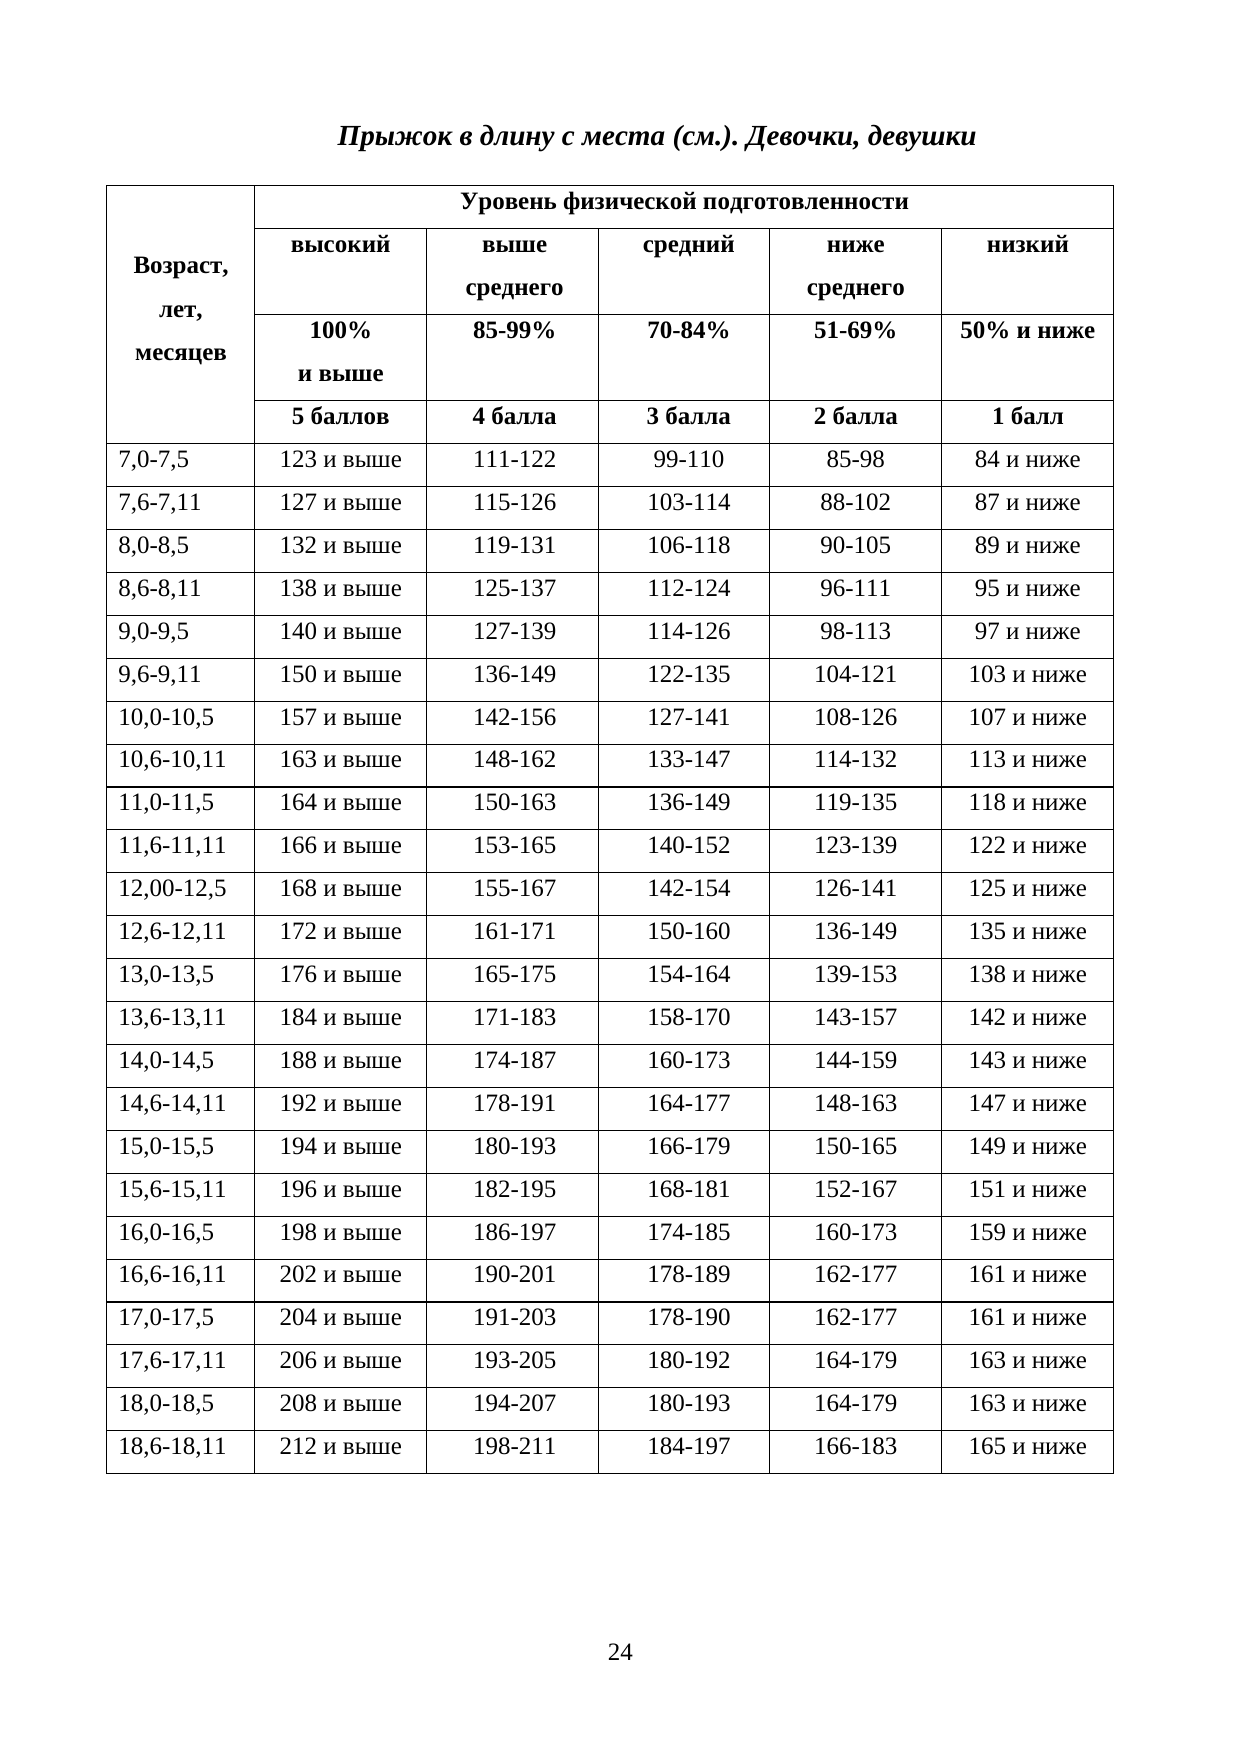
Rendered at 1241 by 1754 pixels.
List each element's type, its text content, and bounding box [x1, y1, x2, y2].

table_cell 4 балла [427, 401, 598, 443]
table_cell 192 и выше [255, 1088, 426, 1130]
table_cell 157 и выше [255, 702, 426, 743]
table_cell 122-135 [599, 659, 769, 701]
table_cell 152-167 [770, 1174, 941, 1216]
table_cell 144-159 [770, 1045, 941, 1087]
table_cell 125 и ниже [942, 873, 1113, 915]
table_cell 148-163 [770, 1088, 941, 1130]
table_cell 162-177 [770, 1303, 941, 1344]
table_cell 127-141 [599, 702, 769, 743]
table_cell 87 и ниже [942, 487, 1113, 529]
table_cell 8,6-8,11 [107, 573, 254, 615]
table_cell 198-211 [427, 1431, 598, 1473]
table_cell 178-189 [599, 1260, 769, 1301]
table_cell 118 и ниже [942, 788, 1113, 829]
table_cell 132 и выше [255, 530, 426, 572]
table_cell 178-191 [427, 1088, 598, 1130]
table_cell 14,0-14,5 [107, 1045, 254, 1087]
table_cell 103-114 [599, 487, 769, 529]
table_cell 70-84% [599, 315, 769, 400]
table_cell 138 и ниже [942, 959, 1113, 1001]
table_cell 163 и выше [255, 745, 426, 786]
table_cell 151 и ниже [942, 1174, 1113, 1216]
table_cell 123-139 [770, 830, 941, 872]
table_cell 212 и выше [255, 1431, 426, 1473]
table_cell 202 и выше [255, 1260, 426, 1301]
table_cell 180-192 [599, 1345, 769, 1387]
table_cell 160-173 [770, 1217, 941, 1258]
table_cell 9,6-9,11 [107, 659, 254, 701]
table_cell 11,6-11,11 [107, 830, 254, 872]
table_cell 171-183 [427, 1002, 598, 1044]
table_cell 168 и выше [255, 873, 426, 915]
table_cell ниже среднего [770, 229, 941, 314]
table_cell 50% и ниже [942, 315, 1113, 400]
table_cell 165 и ниже [942, 1431, 1113, 1473]
table_cell 150-160 [599, 916, 769, 958]
table_cell 194 и выше [255, 1131, 426, 1173]
table_cell 162-177 [770, 1260, 941, 1301]
table_cell 5 баллов [255, 401, 426, 443]
table_cell 106-118 [599, 530, 769, 572]
table_cell 125-137 [427, 573, 598, 615]
table_cell 164-179 [770, 1345, 941, 1387]
table_header Уровень физической подготовленности [255, 186, 1113, 228]
table_cell 9,0-9,5 [107, 616, 254, 658]
table_cell 16,0-16,5 [107, 1217, 254, 1258]
table_cell 17,6-17,11 [107, 1345, 254, 1387]
table_cell 196 и выше [255, 1174, 426, 1216]
table_cell 160-173 [599, 1045, 769, 1087]
table_cell 18,6-18,11 [107, 1431, 254, 1473]
table_cell 176 и выше [255, 959, 426, 1001]
table_cell 103 и ниже [942, 659, 1113, 701]
table_cell 161 и ниже [942, 1260, 1113, 1301]
table_cell 182-195 [427, 1174, 598, 1216]
table_cell 17,0-17,5 [107, 1303, 254, 1344]
table_cell 191-203 [427, 1303, 598, 1344]
table_cell 13,0-13,5 [107, 959, 254, 1001]
table_cell 150-165 [770, 1131, 941, 1173]
table_cell 206 и выше [255, 1345, 426, 1387]
table_cell 174-185 [599, 1217, 769, 1258]
table_cell 97 и ниже [942, 616, 1113, 658]
table_cell 149 и ниже [942, 1131, 1113, 1173]
table_cell 18,0-18,5 [107, 1388, 254, 1430]
table_cell 163 и ниже [942, 1388, 1113, 1430]
table_cell 150-163 [427, 788, 598, 829]
table_cell 136-149 [427, 659, 598, 701]
table_cell 168-181 [599, 1174, 769, 1216]
table_cell 198 и выше [255, 1217, 426, 1258]
table_cell 194-207 [427, 1388, 598, 1430]
table_cell 90-105 [770, 530, 941, 572]
table_cell 186-197 [427, 1217, 598, 1258]
table_cell средний [599, 229, 769, 314]
table_cell 164-179 [770, 1388, 941, 1430]
table_cell 153-165 [427, 830, 598, 872]
table_cell 140 и выше [255, 616, 426, 658]
table_cell 180-193 [599, 1388, 769, 1430]
table_cell 1 балл [942, 401, 1113, 443]
table_cell 172 и выше [255, 916, 426, 958]
table_cell 127-139 [427, 616, 598, 658]
table_cell 166 и выше [255, 830, 426, 872]
table_cell 180-193 [427, 1131, 598, 1173]
table_cell 164 и выше [255, 788, 426, 829]
table_cell 143 и ниже [942, 1045, 1113, 1087]
table_cell 193-205 [427, 1345, 598, 1387]
table_cell 51-69% [770, 315, 941, 400]
table_cell 148-162 [427, 745, 598, 786]
table_cell 96-111 [770, 573, 941, 615]
table_cell 143-157 [770, 1002, 941, 1044]
table_cell 126-141 [770, 873, 941, 915]
table_cell 127 и выше [255, 487, 426, 529]
table_cell 85-99% [427, 315, 598, 400]
table_cell 107 и ниже [942, 702, 1113, 743]
table_cell 14,6-14,11 [107, 1088, 254, 1130]
table_cell 164-177 [599, 1088, 769, 1130]
text Прыжок в длину с места (см.). Девочки, девушки [118, 118, 1122, 152]
table_cell 12,6-12,11 [107, 916, 254, 958]
table_cell 150 и выше [255, 659, 426, 701]
table_cell 136-149 [599, 788, 769, 829]
table_cell 111-122 [427, 444, 598, 486]
table_cell 135 и ниже [942, 916, 1113, 958]
table_cell 188 и выше [255, 1045, 426, 1087]
table_cell 166-183 [770, 1431, 941, 1473]
table_cell 15,6-15,11 [107, 1174, 254, 1216]
table_cell 158-170 [599, 1002, 769, 1044]
table_cell 7,6-7,11 [107, 487, 254, 529]
table_cell 113 и ниже [942, 745, 1113, 786]
table_cell 142-154 [599, 873, 769, 915]
table_cell высокий [255, 229, 426, 314]
table_cell 88-102 [770, 487, 941, 529]
table_cell 12,00-12,5 [107, 873, 254, 915]
table_cell 100% и выше [255, 315, 426, 400]
table_cell выше среднего [427, 229, 598, 314]
table_cell 99-110 [599, 444, 769, 486]
table_cell 108-126 [770, 702, 941, 743]
table_cell 16,6-16,11 [107, 1260, 254, 1301]
table_cell 161 и ниже [942, 1303, 1113, 1344]
table_cell 89 и ниже [942, 530, 1113, 572]
table_cell 142 и ниже [942, 1002, 1113, 1044]
table_cell 166-179 [599, 1131, 769, 1173]
table_cell 139-153 [770, 959, 941, 1001]
table_cell 138 и выше [255, 573, 426, 615]
table_cell 2 балла [770, 401, 941, 443]
table_header Возраст, лет, месяцев [107, 186, 254, 443]
table_cell 190-201 [427, 1260, 598, 1301]
table_cell 98-113 [770, 616, 941, 658]
table_cell 115-126 [427, 487, 598, 529]
table_cell 142-156 [427, 702, 598, 743]
table_cell 112-124 [599, 573, 769, 615]
table_cell 95 и ниже [942, 573, 1113, 615]
table_cell 3 балла [599, 401, 769, 443]
table_cell 159 и ниже [942, 1217, 1113, 1258]
table_cell 161-171 [427, 916, 598, 958]
table_cell 155-167 [427, 873, 598, 915]
table_cell 154-164 [599, 959, 769, 1001]
table_cell 10,0-10,5 [107, 702, 254, 743]
table_cell 15,0-15,5 [107, 1131, 254, 1173]
table_cell 178-190 [599, 1303, 769, 1344]
table_cell 114-126 [599, 616, 769, 658]
table_cell 13,6-13,11 [107, 1002, 254, 1044]
table_cell 174-187 [427, 1045, 598, 1087]
table_cell 123 и выше [255, 444, 426, 486]
table_cell 204 и выше [255, 1303, 426, 1344]
table_cell 140-152 [599, 830, 769, 872]
table_cell 8,0-8,5 [107, 530, 254, 572]
table_cell 119-131 [427, 530, 598, 572]
table_cell 208 и выше [255, 1388, 426, 1430]
table_cell 184-197 [599, 1431, 769, 1473]
table_cell 122 и ниже [942, 830, 1113, 872]
table_cell 165-175 [427, 959, 598, 1001]
table_cell низкий [942, 229, 1113, 314]
table_cell 147 и ниже [942, 1088, 1113, 1130]
table_cell 85-98 [770, 444, 941, 486]
table_cell 104-121 [770, 659, 941, 701]
table_cell 114-132 [770, 745, 941, 786]
table_cell 184 и выше [255, 1002, 426, 1044]
table_cell 84 и ниже [942, 444, 1113, 486]
table_cell 163 и ниже [942, 1345, 1113, 1387]
table_cell 11,0-11,5 [107, 788, 254, 829]
table_cell 119-135 [770, 788, 941, 829]
table_cell 133-147 [599, 745, 769, 786]
table_cell 7,0-7,5 [107, 444, 254, 486]
table_cell 136-149 [770, 916, 941, 958]
table_cell 10,6-10,11 [107, 745, 254, 786]
